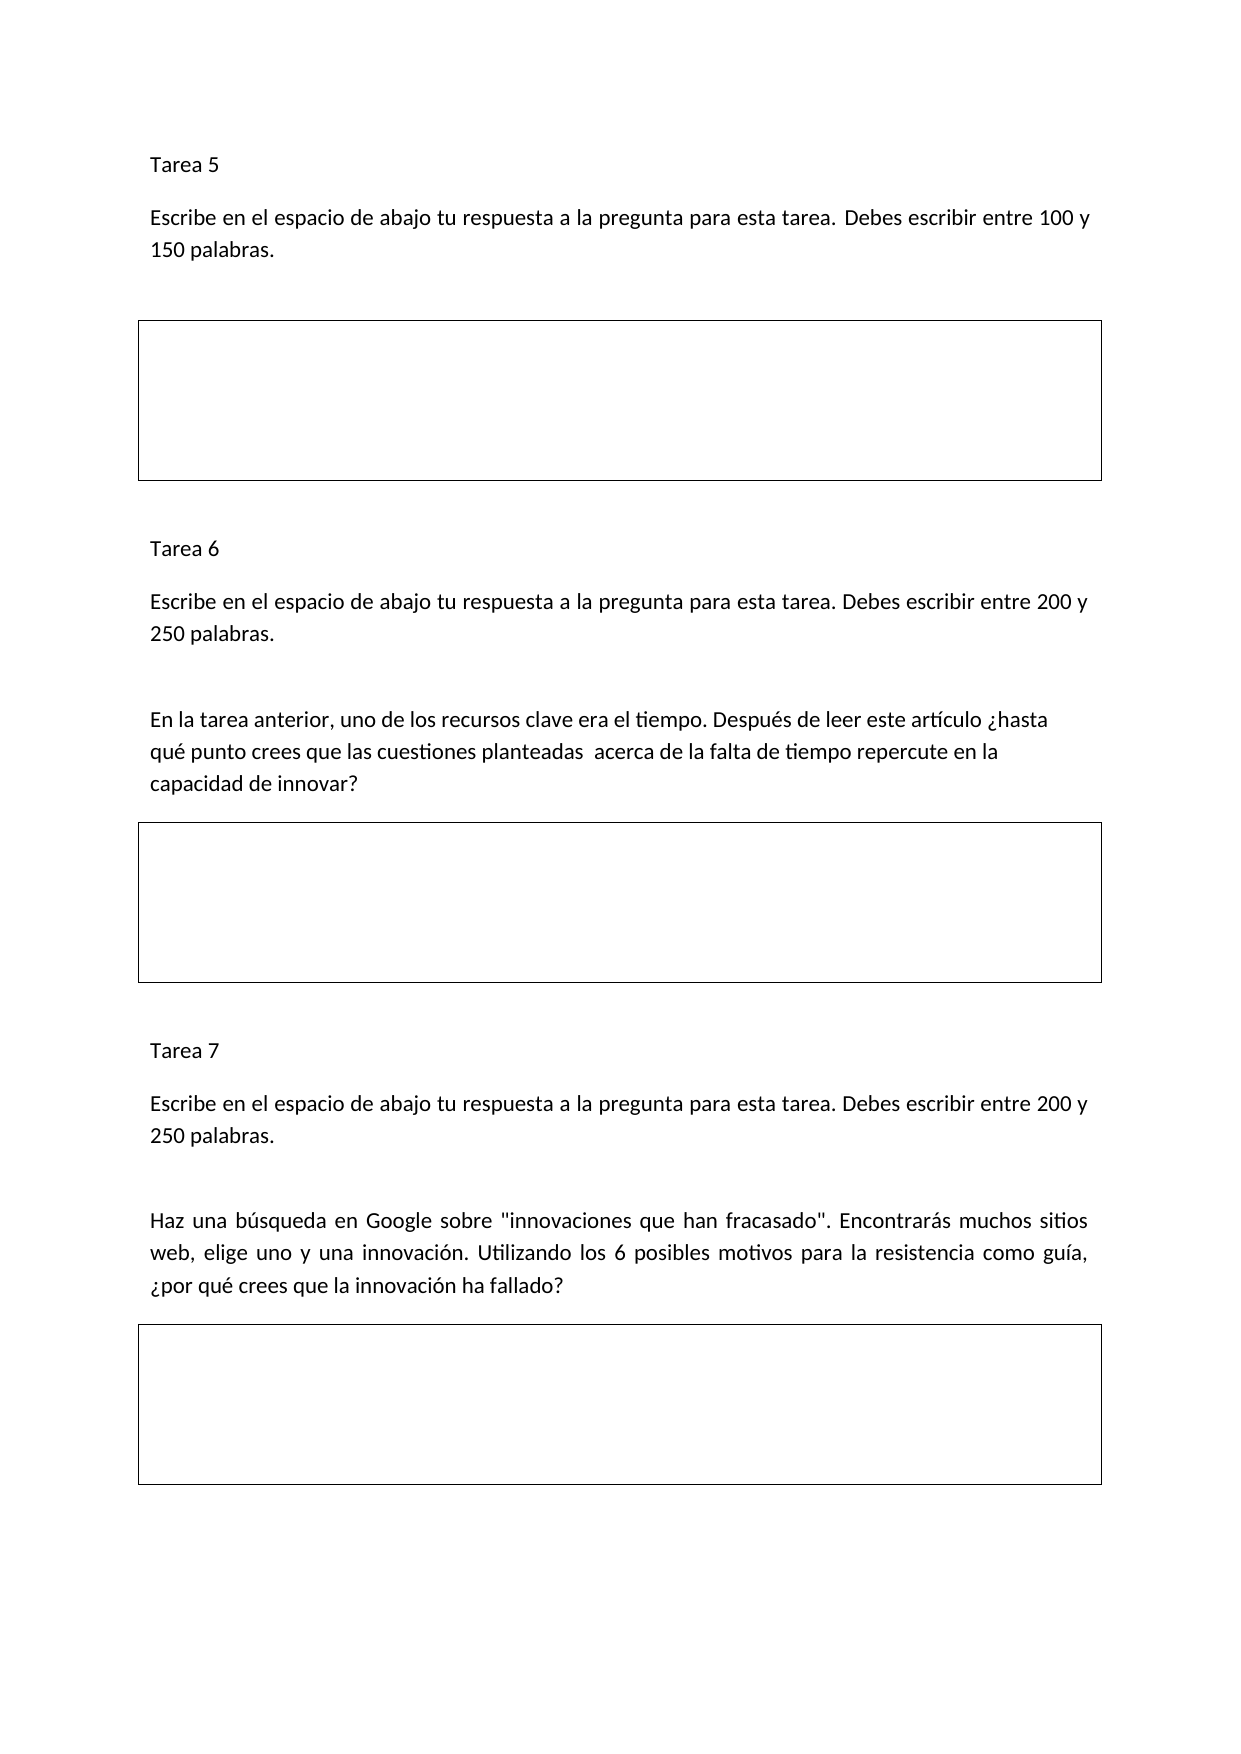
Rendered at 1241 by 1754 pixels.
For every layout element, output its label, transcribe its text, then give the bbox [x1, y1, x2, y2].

table_header [139, 321, 1101, 480]
table_header [139, 823, 1101, 982]
text Escribe en el espacio de abajo tu respuesta a la pregunta para esta tarea. Debes escribir entre 200 y 250 palabras. [150, 587, 1090, 647]
text Tarea 7 [150, 1036, 1090, 1064]
text En la tarea anterior, uno de los recursos clave era el tiempo. Después de leer este artículo ¿hasta qué punto crees que las cuestiones planteadas acerca de la falta de tiempo repercute en la capacidad de innovar? [150, 705, 1090, 797]
text Escribe en el espacio de abajo tu respuesta a la pregunta para esta tarea. Debes escribir entre 200 y 250 palabras. [150, 1089, 1090, 1149]
text Tarea 5 [150, 150, 1090, 178]
text Escribe en el espacio de abajo tu respuesta a la pregunta para esta tarea. Debes escribir entre 100 y 150 palabras. [150, 203, 1090, 263]
text Haz una búsqueda en Google sobre "innovaciones que han fracasado". Encontrarás muchos sitios web, elige uno y una innovación. Utilizando los 6 posibles motivos para la resistencia como guía, ¿por qué crees que la innovación ha fallado? [150, 1206, 1090, 1299]
table_header [139, 1325, 1101, 1483]
text Tarea 6 [150, 534, 1090, 562]
